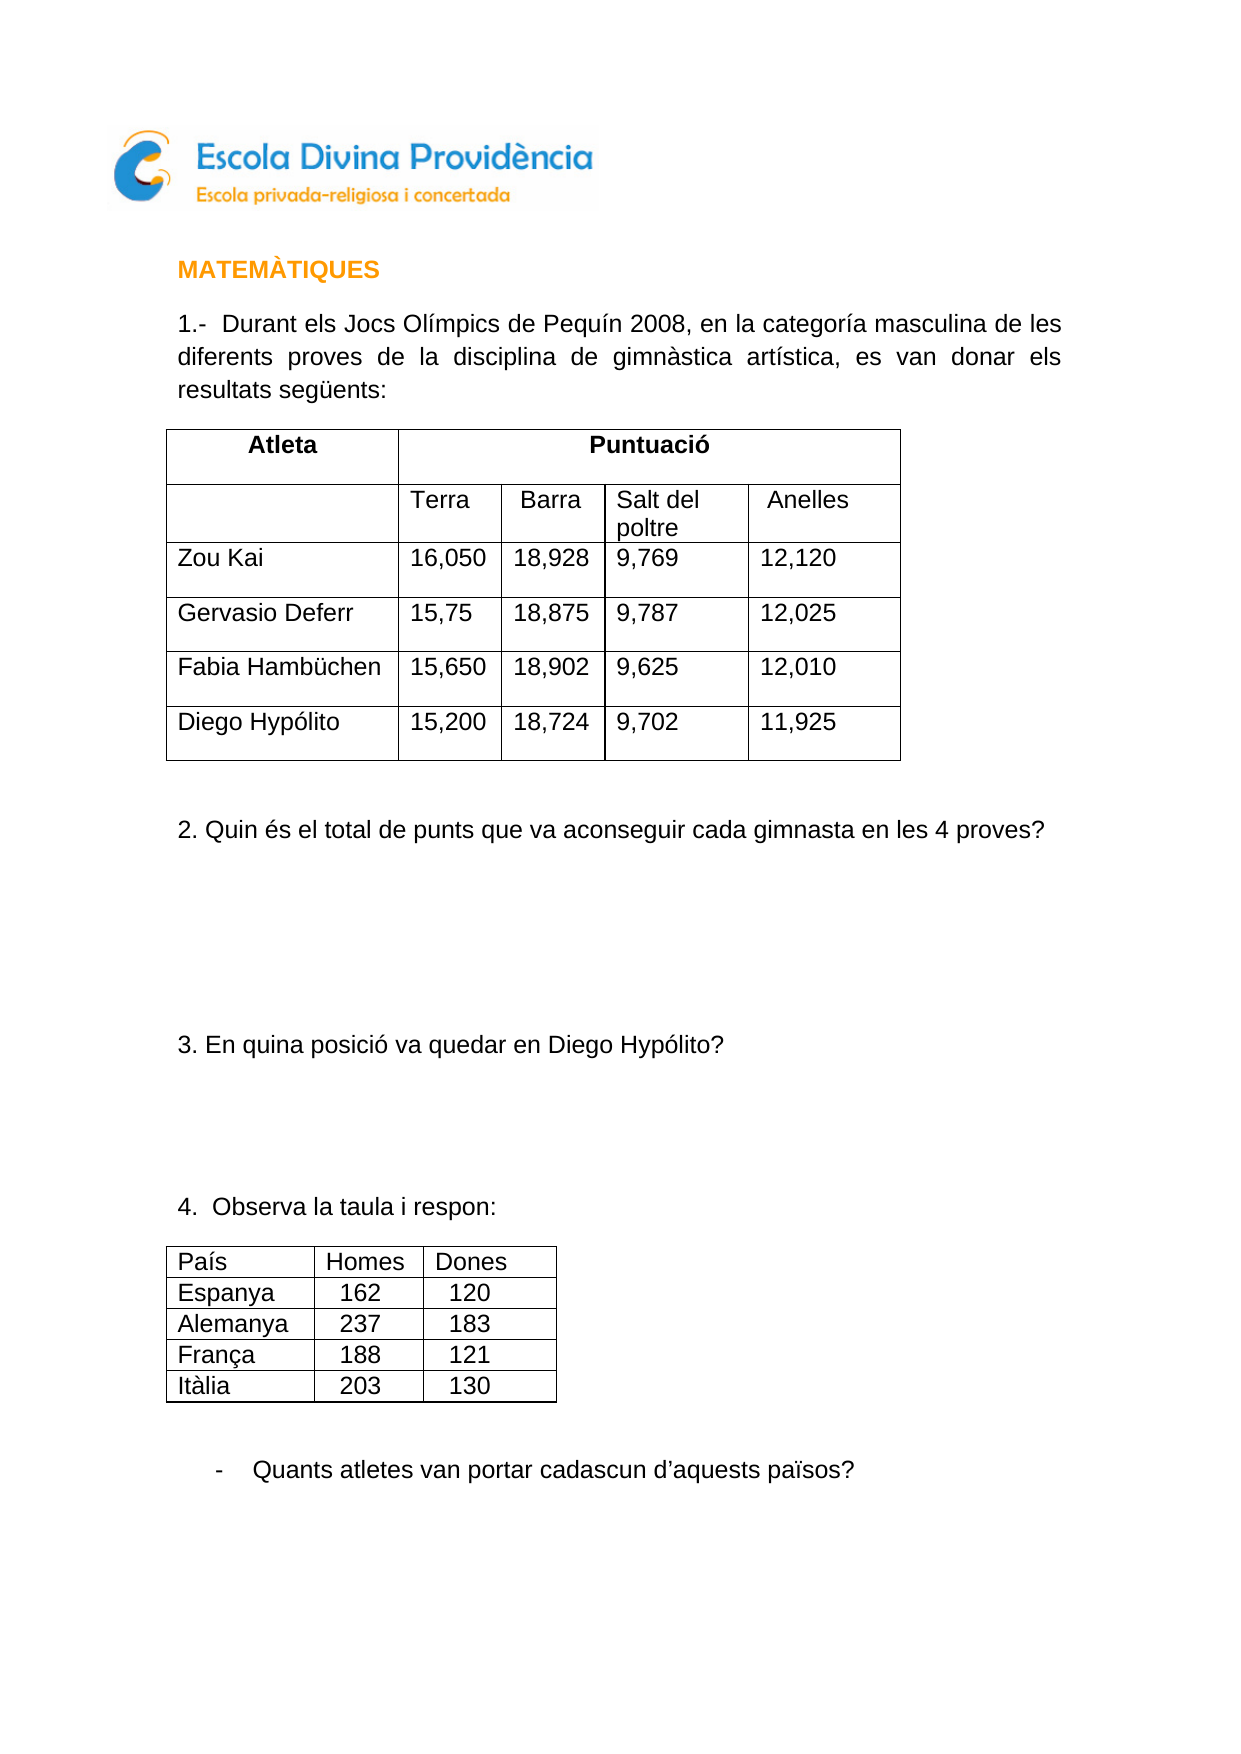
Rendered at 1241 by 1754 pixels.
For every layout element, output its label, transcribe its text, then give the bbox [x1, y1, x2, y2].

table_cell 18,724 [502, 707, 604, 760]
picture [106, 125, 599, 211]
table_cell 9,769 [606, 543, 748, 597]
table_cell 9,787 [606, 598, 748, 651]
table_cell Gervasio Deferr [167, 598, 398, 651]
table_cell 15,650 [399, 652, 501, 706]
table_cell 130 [424, 1371, 556, 1401]
table_cell 188 [315, 1340, 423, 1370]
table_cell Alemanya [167, 1309, 314, 1339]
table_header Puntuació [399, 430, 900, 483]
table_cell 11,925 [749, 707, 900, 760]
table_header Dones [424, 1247, 556, 1277]
text 3. En quina posició va quedar en Diego Hypólito? [177, 1030, 1063, 1059]
list Quants atletes van portar cadascun d’aquests països? [215, 1456, 1063, 1484]
table_cell 18,875 [502, 598, 604, 651]
table_cell 183 [424, 1309, 556, 1339]
table_cell Diego Hypólito [167, 707, 398, 760]
table_header País [167, 1247, 314, 1277]
table_cell 16,050 [399, 543, 501, 597]
table_cell Terra [399, 485, 501, 542]
table_cell Salt del poltre [606, 485, 748, 542]
table_cell Espanya [167, 1278, 314, 1308]
table_cell Zou Kai [167, 543, 398, 597]
table_cell França [167, 1340, 314, 1370]
table_cell 120 [424, 1278, 556, 1308]
table_cell 18,928 [502, 543, 604, 597]
table_header Homes [315, 1247, 423, 1277]
table_cell 237 [315, 1309, 423, 1339]
table_cell 15,200 [399, 707, 501, 760]
table_cell 12,120 [749, 543, 900, 597]
table_cell 121 [424, 1340, 556, 1370]
table_cell 12,025 [749, 598, 900, 651]
table_cell Barra [502, 485, 604, 542]
table_cell Itàlia [167, 1371, 314, 1401]
table_cell 18,902 [502, 652, 604, 706]
table_cell 15,75 [399, 598, 501, 651]
table_cell 9,702 [606, 707, 748, 760]
table_cell 12,010 [749, 652, 900, 706]
text MATEMÀTIQUES [177, 255, 1063, 284]
text 1.- Durant els Jocs Olímpics de Pequín 2008, en la categoría masculina de les diferents proves de la disciplina de gimnàstica artística, es van donar els resultats següents: [177, 309, 1063, 404]
text 4. Observa la taula i respon: [177, 1192, 1063, 1221]
table_header Atleta [167, 430, 398, 483]
table_cell 162 [315, 1278, 423, 1308]
table_cell [167, 485, 398, 542]
table_cell Anelles [749, 485, 900, 542]
text 2. Quin és el total de punts que va aconseguir cada gimnasta en les 4 proves? [177, 815, 1063, 844]
table_cell 203 [315, 1371, 423, 1401]
table_cell 9,625 [606, 652, 748, 706]
table_cell Fabia Hambüchen [167, 652, 398, 706]
